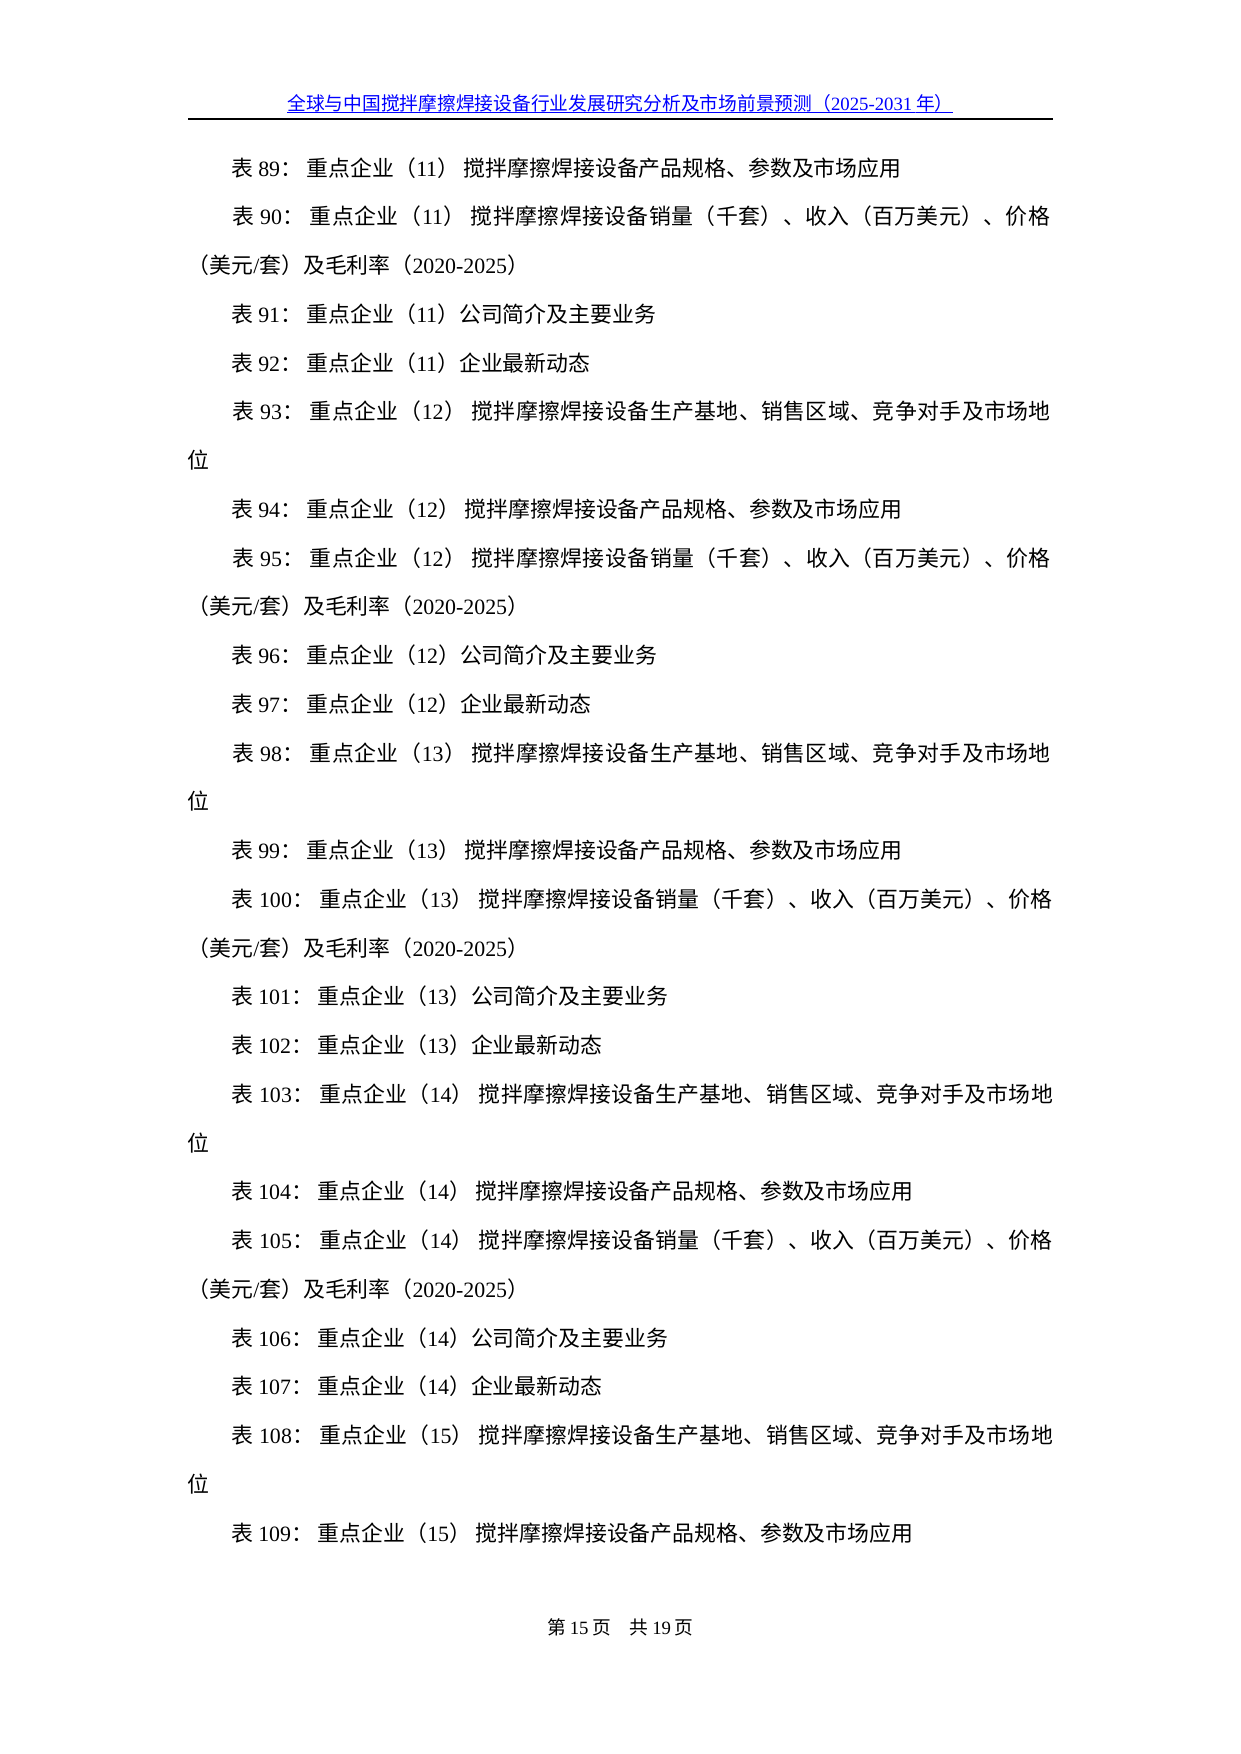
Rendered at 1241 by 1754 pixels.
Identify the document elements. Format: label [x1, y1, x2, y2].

text [187, 150, 1053, 1548]
